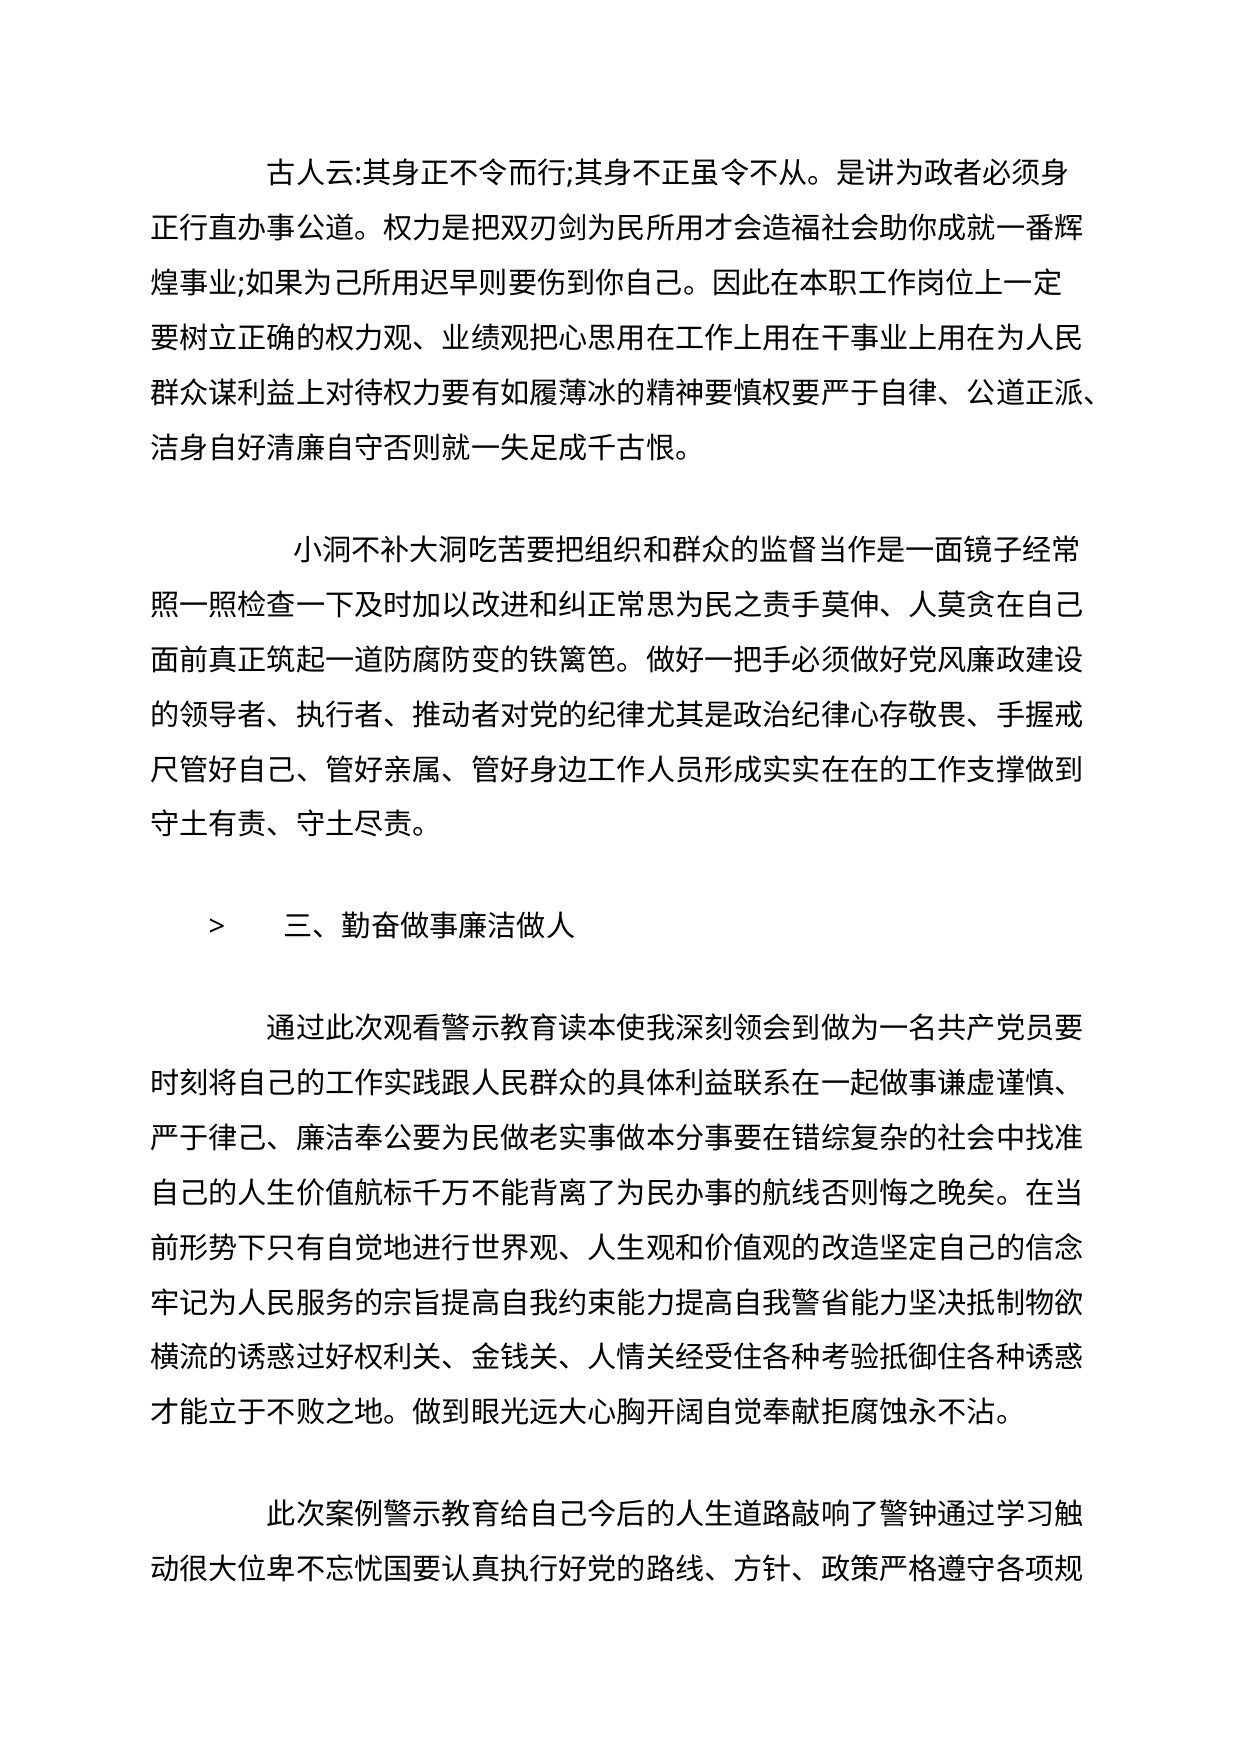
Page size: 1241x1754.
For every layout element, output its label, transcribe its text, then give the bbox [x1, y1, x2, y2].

text 古人云:其身正不令而行;其身不正虽令不从。是讲为政者必须身正行直办事公道。权力是把双刃剑为民所用才会造福社会助你成就一番辉煌事业;如果为己所用迟早则要伤到你自己。因此在本职工作岗位上一定要树立正确的权力观、业绩观把心思用在工作上用在干事业上用在为人民群众谋利益上对待权力要有如履薄冰的精神要慎权要严于自律、公道正派、洁身自好清廉自守否则就一失足成千古恨。 [150, 150, 1090, 467]
text > 三、勤奋做事廉洁做人 [150, 903, 1090, 945]
text 通过此次观看警示教育读本使我深刻领会到做为一名共产党员要时刻将自己的工作实践跟人民群众的具体利益联系在一起做事谦虚谨慎、严于律己、廉洁奉公要为民做老实事做本分事要在错综复杂的社会中找准自己的人生价值航标千万不能背离了为民办事的航线否则悔之晚矣。在当前形势下只有自觉地进行世界观、人生观和价值观的改造坚定自己的信念牢记为人民服务的宗旨提高自我约束能力提高自我警省能力坚决抵制物欲横流的诱惑过好权利关、金钱关、人情关经受住各种考验抵御住各种诱惑才能立于不败之地。做到眼光远大心胸开阔自觉奉献拒腐蚀永不沾。 [150, 1005, 1090, 1431]
text 小洞不补大洞吃苦要把组织和群众的监督当作是一面镜子经常照一照检查一下及时加以改进和纠正常思为民之责手莫伸、人莫贪在自己面前真正筑起一道防腐防变的铁篱笆。做好一把手必须做好党风廉政建设的领导者、执行者、推动者对党的纪律尤其是政治纪律心存敬畏、手握戒尺管好自己、管好亲属、管好身边工作人员形成实实在在的工作支撑做到守土有责、守土尽责。 [150, 526, 1090, 843]
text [150, 1491, 1090, 1588]
